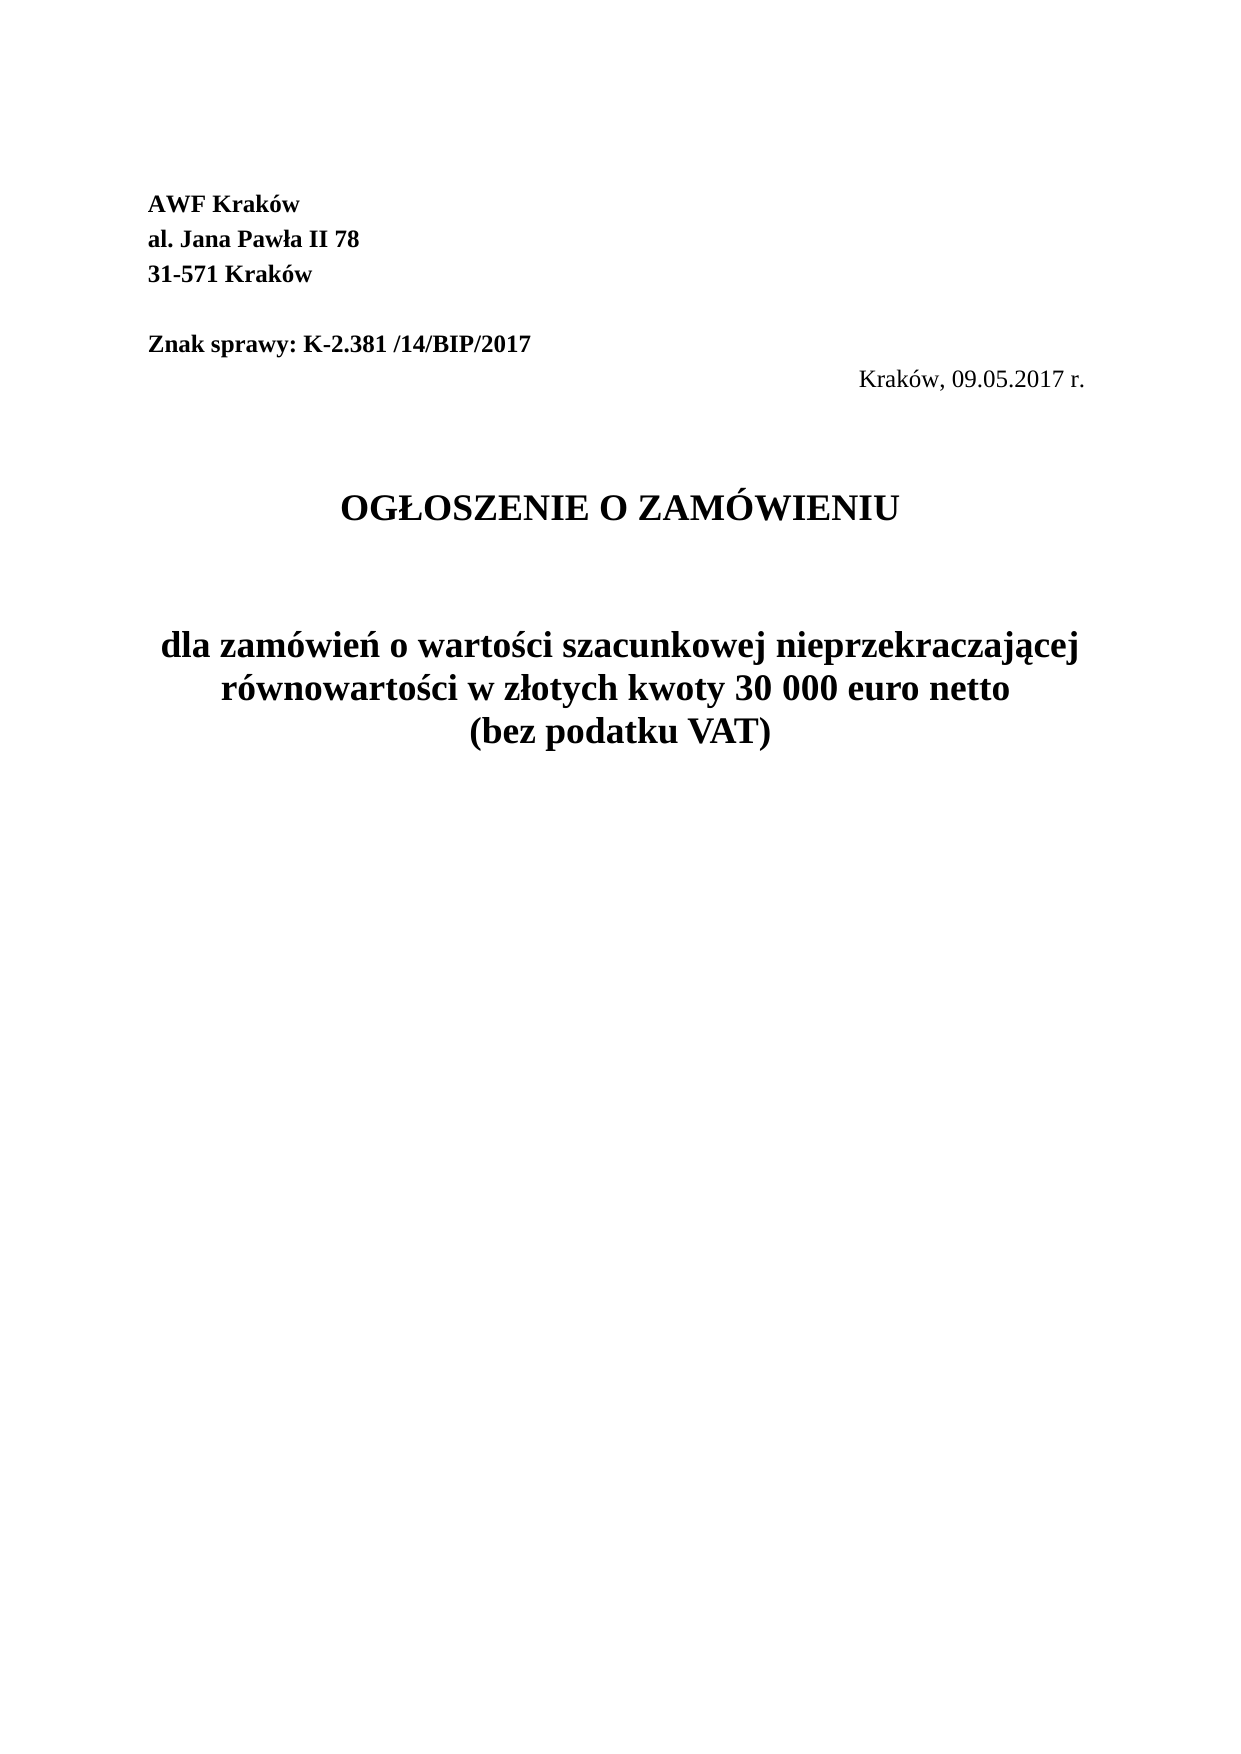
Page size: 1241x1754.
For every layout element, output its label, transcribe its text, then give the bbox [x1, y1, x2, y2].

text Kraków, 09.05.2017 r. [148, 364, 1093, 393]
text 31-571 Kraków [148, 259, 1093, 288]
text AWF Kraków [148, 189, 1093, 218]
text dla zamówień o wartości szacunkowej nieprzekraczającej równowartości w złotych kwoty 30 000 euro netto (bez podatku VAT) [148, 622, 1093, 751]
text al. Jana Pawła II 78 [148, 224, 1093, 253]
text OGŁOSZENIE O ZAMÓWIENIU [148, 486, 1093, 529]
text Znak sprawy: K-2.381 /14/BIP/2017 [148, 329, 1093, 358]
